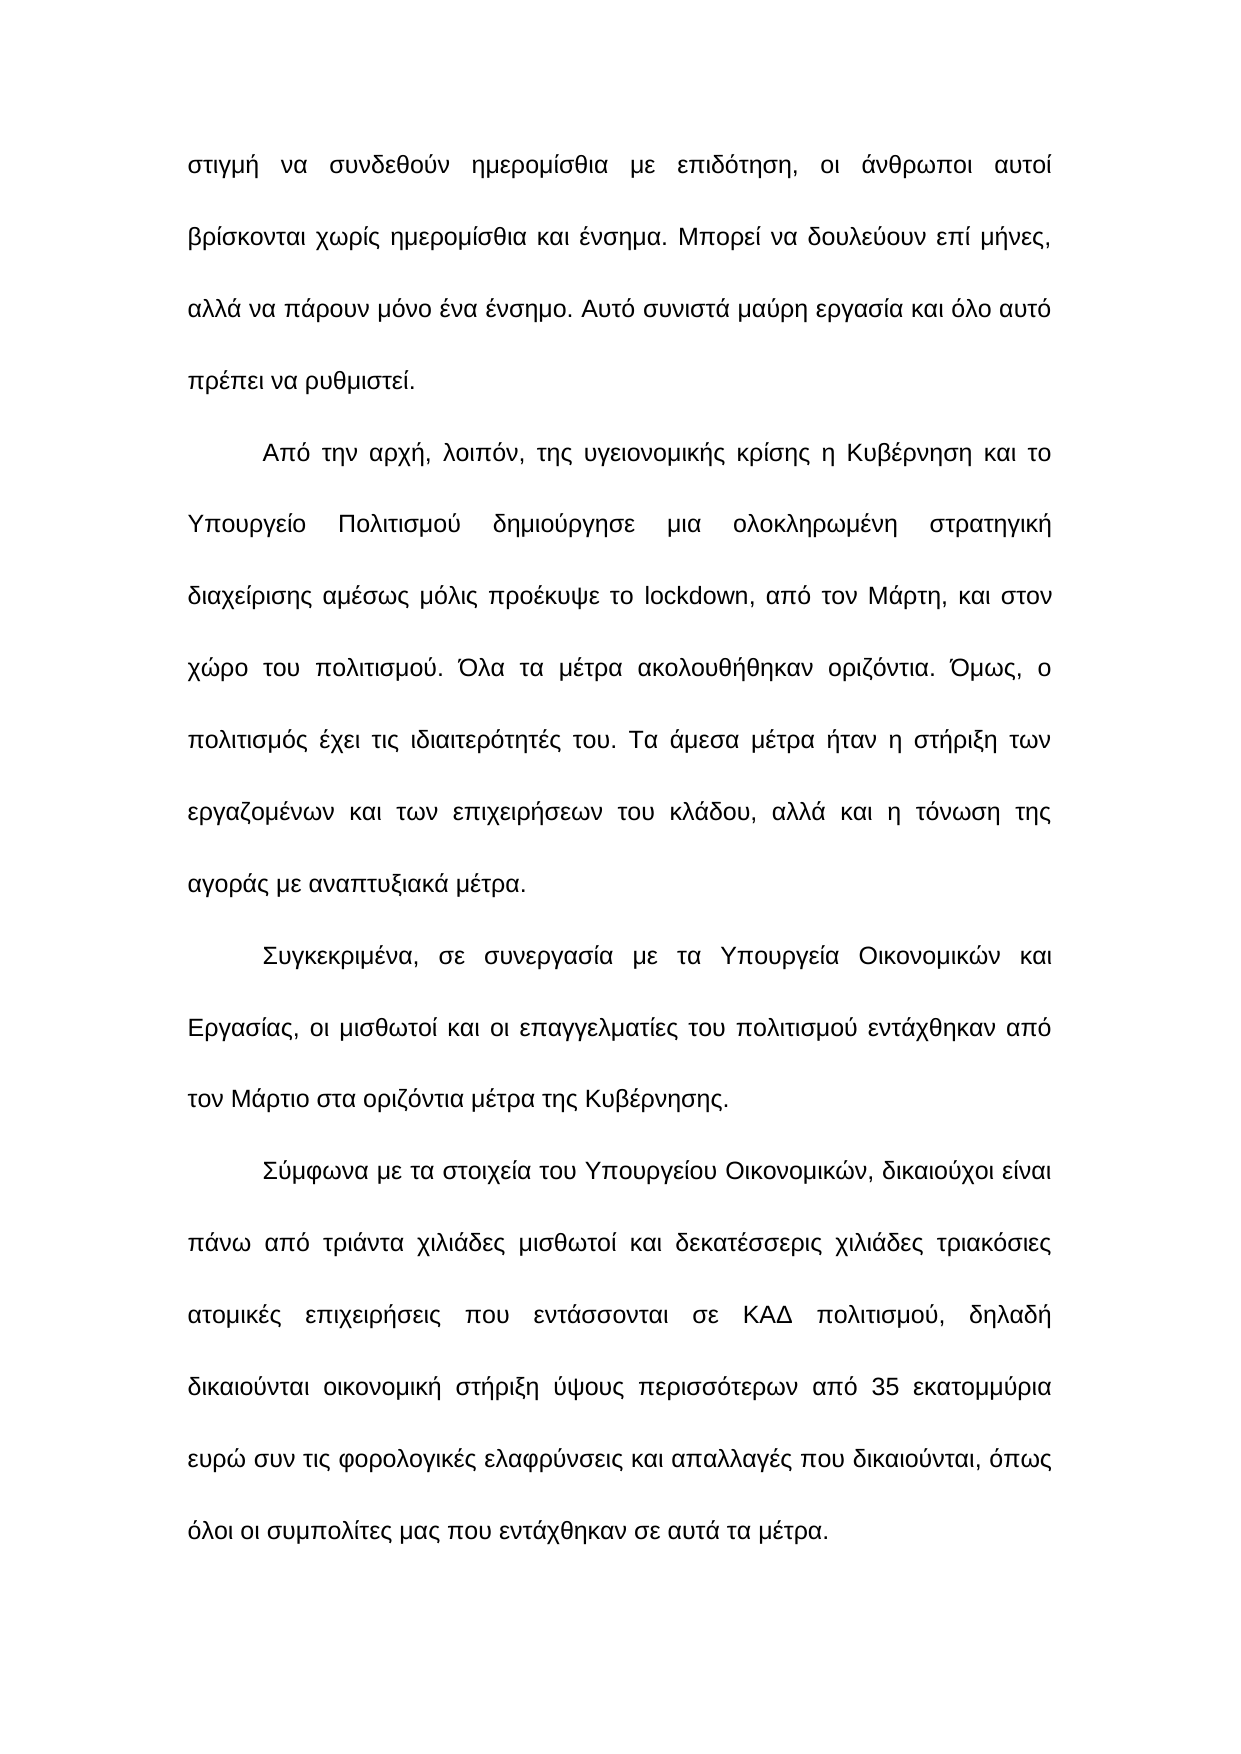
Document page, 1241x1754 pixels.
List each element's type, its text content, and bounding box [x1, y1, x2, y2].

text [187, 150, 1053, 394]
text Σύμφωνα με τα στοιχεία του Υπουργείου Οικονομικών, δικαιούχοι είναι πάνω από τριάντα χιλιάδες μισθωτοί και δεκατέσσερις χιλιάδες τριακόσιες ατομικές επιχειρήσεις που εντάσσονται σε ΚΑΔ πολιτισμού, δηλαδή δικαιούνται οικονομική στήριξη ύψους περισσότερων από 35 εκατομμύρια ευρώ συν τις φορολογικές ελαφρύνσεις και απαλλαγές που δικαιούνται, όπως όλοι οι συμπολίτες μας που εντάχθηκαν σε αυτά τα μέτρα. [187, 1156, 1053, 1544]
text Συγκεκριμένα, σε συνεργασία με τα Υπουργεία Οικονομικών και Εργασίας, οι μισθωτοί και οι επαγγελματίες του πολιτισμού εντάχθηκαν από τον Μάρτιο στα οριζόντια μέτρα της Κυβέρνησης. [187, 941, 1053, 1113]
text Από την αρχή, λοιπόν, της υγειονομικής κρίσης η Κυβέρνηση και το Υπουργείο Πολιτισμού δημιούργησε μια ολοκληρωμένη στρατηγική διαχείρισης αμέσως μόλις προέκυψε το lockdown, από τον Μάρτη, και στον χώρο του πολιτισμού. Όλα τα μέτρα ακολουθήθηκαν οριζόντια. Όμως, ο πολιτισμός έχει τις ιδιαιτερότητές του. Τα άμεσα μέτρα ήταν η στήριξη των εργαζομένων και των επιχειρήσεων του κλάδου, αλλά και η τόνωση της αγοράς με αναπτυξιακά μέτρα. [187, 437, 1053, 897]
